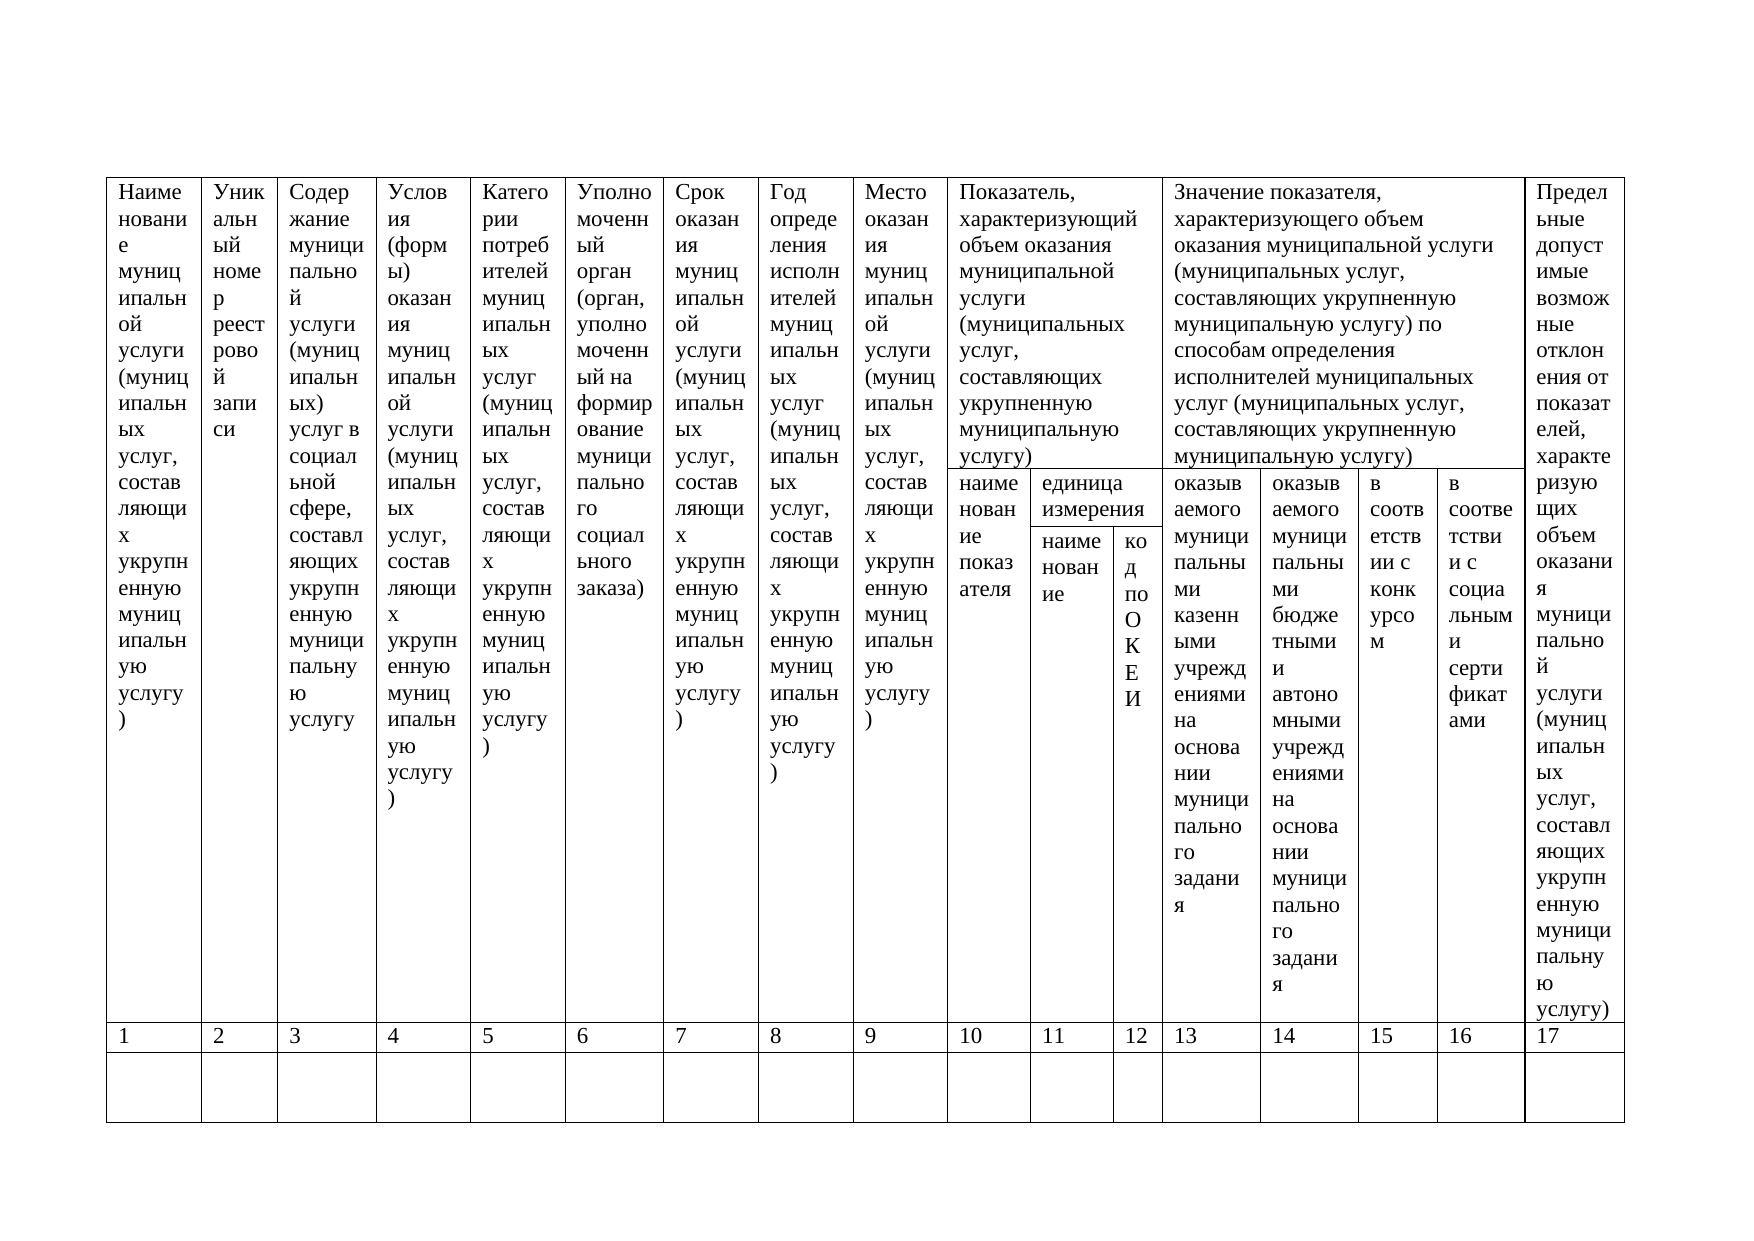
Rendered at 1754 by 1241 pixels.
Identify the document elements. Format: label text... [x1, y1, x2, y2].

table_cell 17 [1526, 1023, 1624, 1052]
table_cell 7 [664, 1023, 758, 1052]
table_cell оказываемого муниципальными казенными учреждениями на основании муниципального задания [1163, 469, 1260, 1022]
table_cell [1114, 1053, 1162, 1122]
table_cell в соответствии с социальными сертификатами [1438, 469, 1524, 1022]
table_cell 9 [854, 1023, 947, 1052]
table_cell [1438, 1053, 1524, 1122]
table_cell [107, 1053, 201, 1122]
table_cell Срок оказания муниципальной услуги (муниципальных услуг, составляющих укрупненную муниципальную услугу) [664, 178, 758, 1022]
table_cell Показатель, характеризующий объем оказания муниципальной услуги (муниципальных услуг, составляющих укрупненную муниципальную услугу) [948, 178, 1162, 468]
table_cell Условия (формы) оказания муниципальной услуги (муниципальных услуг, составляющих укрупненную муниципальную услугу) [377, 178, 470, 1022]
table_cell 11 [1031, 1023, 1113, 1052]
table_cell [1526, 1053, 1624, 1122]
table_cell Содержание муниципальной услуги (муниципальных) услуг в социальной сфере, составляющих укрупненную муниципальную услугу [278, 178, 376, 1022]
table_cell наименование [1031, 527, 1113, 1022]
table_cell в соответствии с конкурсом [1359, 469, 1437, 1022]
table_cell [1261, 1053, 1358, 1122]
table_cell 4 [377, 1023, 470, 1052]
table_cell код по ОКЕИ [1114, 527, 1162, 1022]
table_cell [471, 1053, 565, 1122]
table_cell [1163, 1053, 1260, 1122]
table_cell 5 [471, 1023, 565, 1052]
table_cell 10 [948, 1023, 1030, 1052]
table_cell [278, 1053, 376, 1122]
table_cell 1 [107, 1023, 201, 1052]
table_cell 13 [1163, 1023, 1260, 1052]
table_cell Год определения исполнителей муниципальных услуг (муниципальных услуг, составляющих укрупненную муниципальную услугу) [759, 178, 853, 1022]
table_cell единица измерения [1031, 469, 1162, 526]
table_cell Предельные допустимые возможные отклонения от показателей, характеризующих объем оказания муниципальной услуги (муниципальных услуг, составляющих укрупненную муниципальную услугу) [1526, 178, 1624, 1022]
table_cell Место оказания муниципальной услуги (муниципальных услуг, составляющих укрупненную муниципальную услугу) [854, 178, 947, 1022]
table_cell 6 [566, 1023, 663, 1052]
table_cell [202, 1053, 277, 1122]
table_cell [948, 1053, 1030, 1122]
table_cell [1031, 1053, 1113, 1122]
table_cell [854, 1053, 947, 1122]
table_cell [566, 1053, 663, 1122]
table_cell 3 [278, 1023, 376, 1052]
table_cell 16 [1438, 1023, 1524, 1052]
table_cell [1359, 1053, 1437, 1122]
table_cell [759, 1053, 853, 1122]
table_cell 2 [202, 1023, 277, 1052]
table_cell 12 [1114, 1023, 1162, 1052]
table_cell [664, 1053, 758, 1122]
table_cell Уполномоченный орган (орган, уполномоченный на формирование муниципального социального заказа) [566, 178, 663, 1022]
table_cell наименование показателя [948, 469, 1030, 1022]
table_cell 8 [759, 1023, 853, 1052]
table_cell Уникальный номер реестровой записи [202, 178, 277, 1022]
table_cell 14 [1261, 1023, 1358, 1052]
table_cell Значение показателя, характеризующего объем оказания муниципальной услуги (муниципальных услуг, составляющих укрупненную муниципальную услугу) по способам определения исполнителей муниципальных услуг (муниципальных услуг, составляющих укрупненную муниципальную услугу) [1163, 178, 1524, 468]
table_cell оказываемого муниципальными бюджетными и автономными учреждениями на основании муниципального задания [1261, 469, 1358, 1022]
table_cell Наименование муниципальной услуги (муниципальных услуг, составляющих укрупненную муниципальную услугу) [107, 178, 201, 1022]
table_cell 15 [1359, 1023, 1437, 1052]
table_cell Категории потребителей муниципальных услуг (муниципальных услуг, составляющих укрупненную муниципальную услугу) [471, 178, 565, 1022]
table_cell [377, 1053, 470, 1122]
